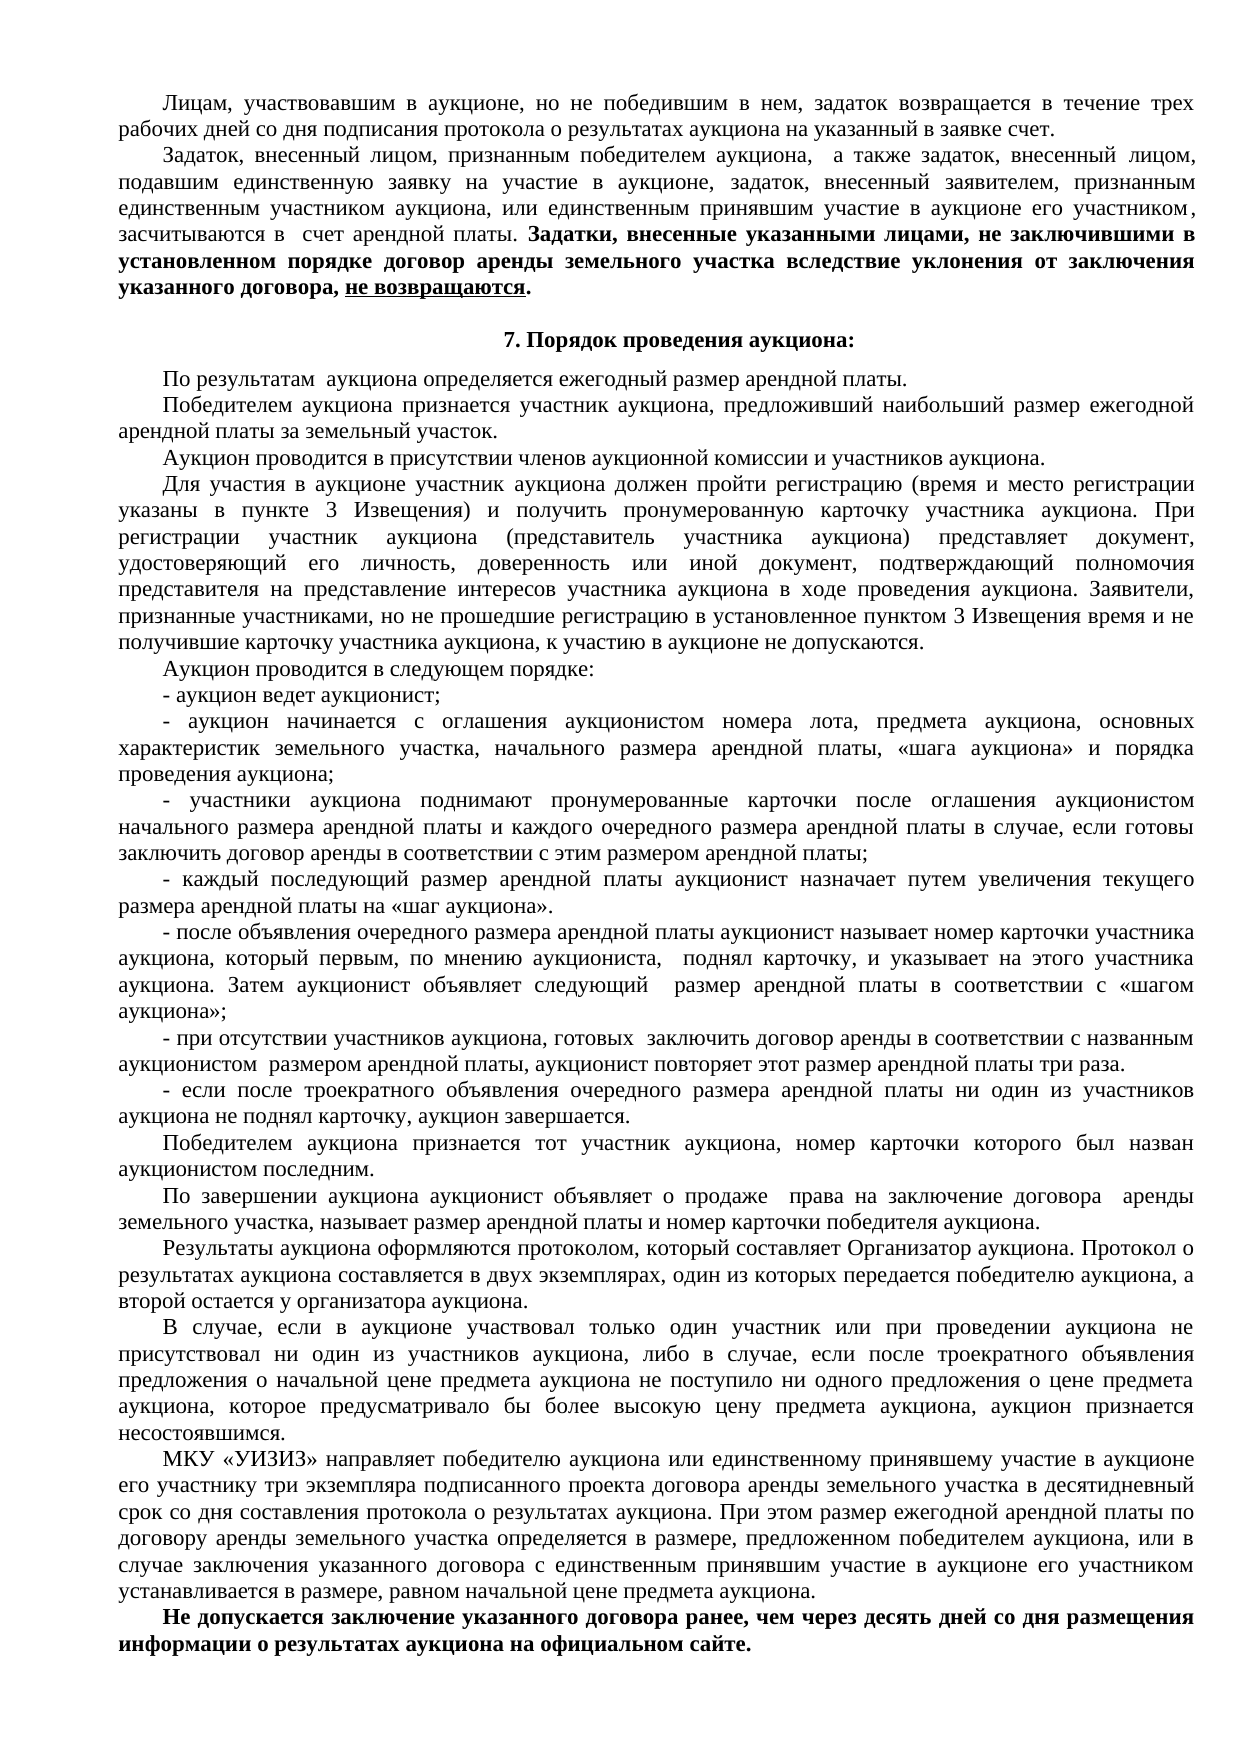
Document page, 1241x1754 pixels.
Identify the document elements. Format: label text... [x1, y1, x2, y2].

text Аукцион проводится в присутствии членов аукционной комиссии и участников аукциона. [118, 444, 1196, 470]
text По результатам аукциона определяется ежегодный размер арендной платы. [118, 365, 1196, 391]
text - если после троекратного объявления очередного размера арендной платы ни один из участников аукциона не поднял карточку, аукцион завершается. [118, 1076, 1196, 1129]
text Победителем аукциона признается тот участник аукциона, номер карточки которого был назван аукционистом последним. [118, 1129, 1196, 1182]
text - аукцион ведет аукционист; [118, 681, 1196, 707]
text МКУ «УИЗИЗ» направляет победителю аукциона или единственному принявшему участие в аукционе его участнику три экземпляра подписанного проекта договора аренды земельного участка в десятидневный срок со дня составления протокола о результатах аукциона. При этом размер ежегодной арендной платы по договору аренды земельного участка определяется в размере, предложенном победителем аукциона, или в случае заключения указанного договора с единственным принявшим участие в аукционе его участником устанавливается в размере, равном начальной цене предмета аукциона. [118, 1445, 1196, 1603]
text Лицам, участвовавшим в аукционе, но не победившим в нем, задаток возвращается в течение трех рабочих дней со дня подписания протокола о результатах аукциона на указанный в заявке счет. [118, 89, 1196, 141]
text Не допускается заключение указанного договора ранее, чем через десять дней со дня размещения информации о результатах аукциона на официальном сайте. [118, 1603, 1196, 1656]
text По завершении аукциона аукционист объявляет о продаже права на заключение договора аренды земельного участка, называет размер арендной платы и номер карточки победителя аукциона. [118, 1182, 1196, 1234]
text Аукцион проводится в следующем порядке: [118, 654, 1196, 681]
text Результаты аукциона оформляются протоколом, который составляет Организатор аукциона. Протокол о результатах аукциона составляется в двух экземплярах, один из которых передается победителю аукциона, а второй остается у организатора аукциона. [118, 1234, 1196, 1313]
text Победителем аукциона признается участник аукциона, предложивший наибольший размер ежегодной арендной платы за земельный участок. [118, 391, 1196, 444]
text - при отсутствии участников аукциона, готовых заключить договор аренды в соответствии с названным аукционистом размером арендной платы, аукционист повторяет этот размер арендной платы три раза. [118, 1023, 1196, 1076]
text Для участия в аукционе участник аукциона должен пройти регистрацию (время и место регистрации указаны в пункте 3 Извещения) и получить пронумерованную карточку участника аукциона. При регистрации участник аукциона (представитель участника аукциона) представляет документ, удостоверяющий его личность, доверенность или иной документ, подтверждающий полномочия представителя на представление интересов участника аукциона в ходе проведения аукциона. Заявители, признанные участниками, но не прошедшие регистрацию в установленное пунктом 3 Извещения время и не получившие карточку участника аукциона, к участию в аукционе не допускаются. [118, 470, 1196, 654]
text - после объявления очередного размера арендной платы аукционист называет номер карточки участника аукциона, который первым, по мнению аукциониста, поднял карточку, и указывает на этого участника аукциона. Затем аукционист объявляет следующий размер арендной платы в соответствии с «шагом аукциона»; [118, 918, 1196, 1023]
text - участники аукциона поднимают пронумерованные карточки после оглашения аукционистом начального размера арендной платы и каждого очередного размера арендной платы в случае, если готовы заключить договор аренды в соответствии с этим размером арендной платы; [118, 786, 1196, 865]
text Задаток, внесенный лицом, признанным победителем аукциона, а также задаток, внесенный лицом, подавшим единственную заявку на участие в аукционе, задаток, внесенный заявителем, признанным единственным участником аукциона, или единственным принявшим участие в аукционе его участником, засчитываются в счет арендной платы. Задатки, внесенные указанными лицами, не заключившими в установленном порядке договор аренды земельного участка вследствие уклонения от заключения указанного договора, не возвращаются. [118, 141, 1196, 299]
text 7. Порядок проведения аукциона: [118, 326, 1196, 352]
text - аукцион начинается с оглашения аукционистом номера лота, предмета аукциона, основных характеристик земельного участка, начального размера арендной платы, «шага аукциона» и порядка проведения аукциона; [118, 707, 1196, 786]
text - каждый последующий размер арендной платы аукционист назначает путем увеличения текущего размера арендной платы на «шаг аукциона». [118, 865, 1196, 918]
